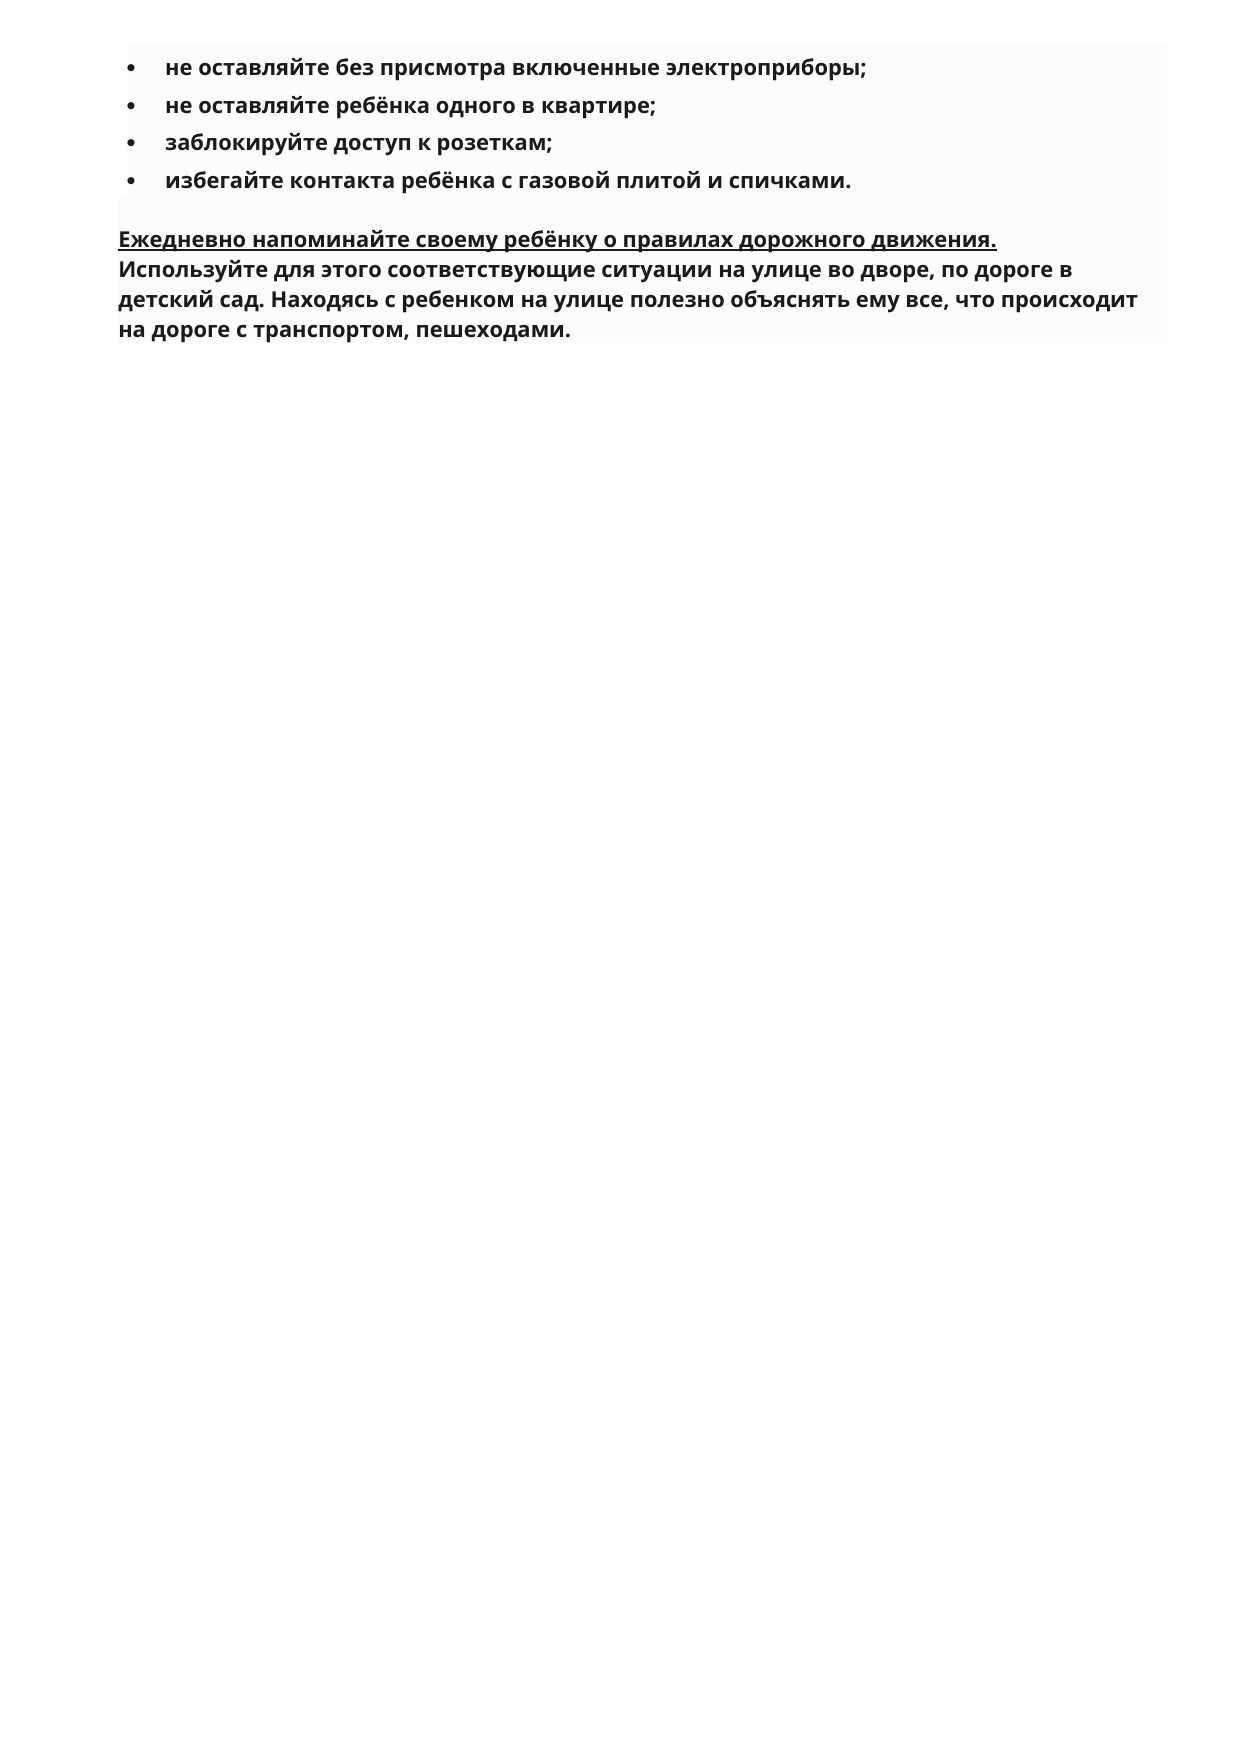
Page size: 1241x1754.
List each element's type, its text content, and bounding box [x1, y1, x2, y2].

list не оставляйте ребёнка одного в квартире; [127, 82, 1167, 119]
list избегайте контакта ребёнка с газовой плитой и спичками. [127, 157, 1167, 194]
text Используйте для этого соответствующие ситуации на улице во дворе, по дороге в детский сад. Находясь с ребенком на улице полезно объяснять ему все, что происходит на дороге с транспортом, пешеходами. [118, 254, 1167, 343]
text Ежедневно напоминайте своему ребёнку о правилах дорожного движения. [118, 224, 1167, 254]
list заблокируйте доступ к розеткам; [127, 119, 1167, 157]
list не оставляйте без присмотра включенные электроприборы; [127, 44, 1167, 82]
